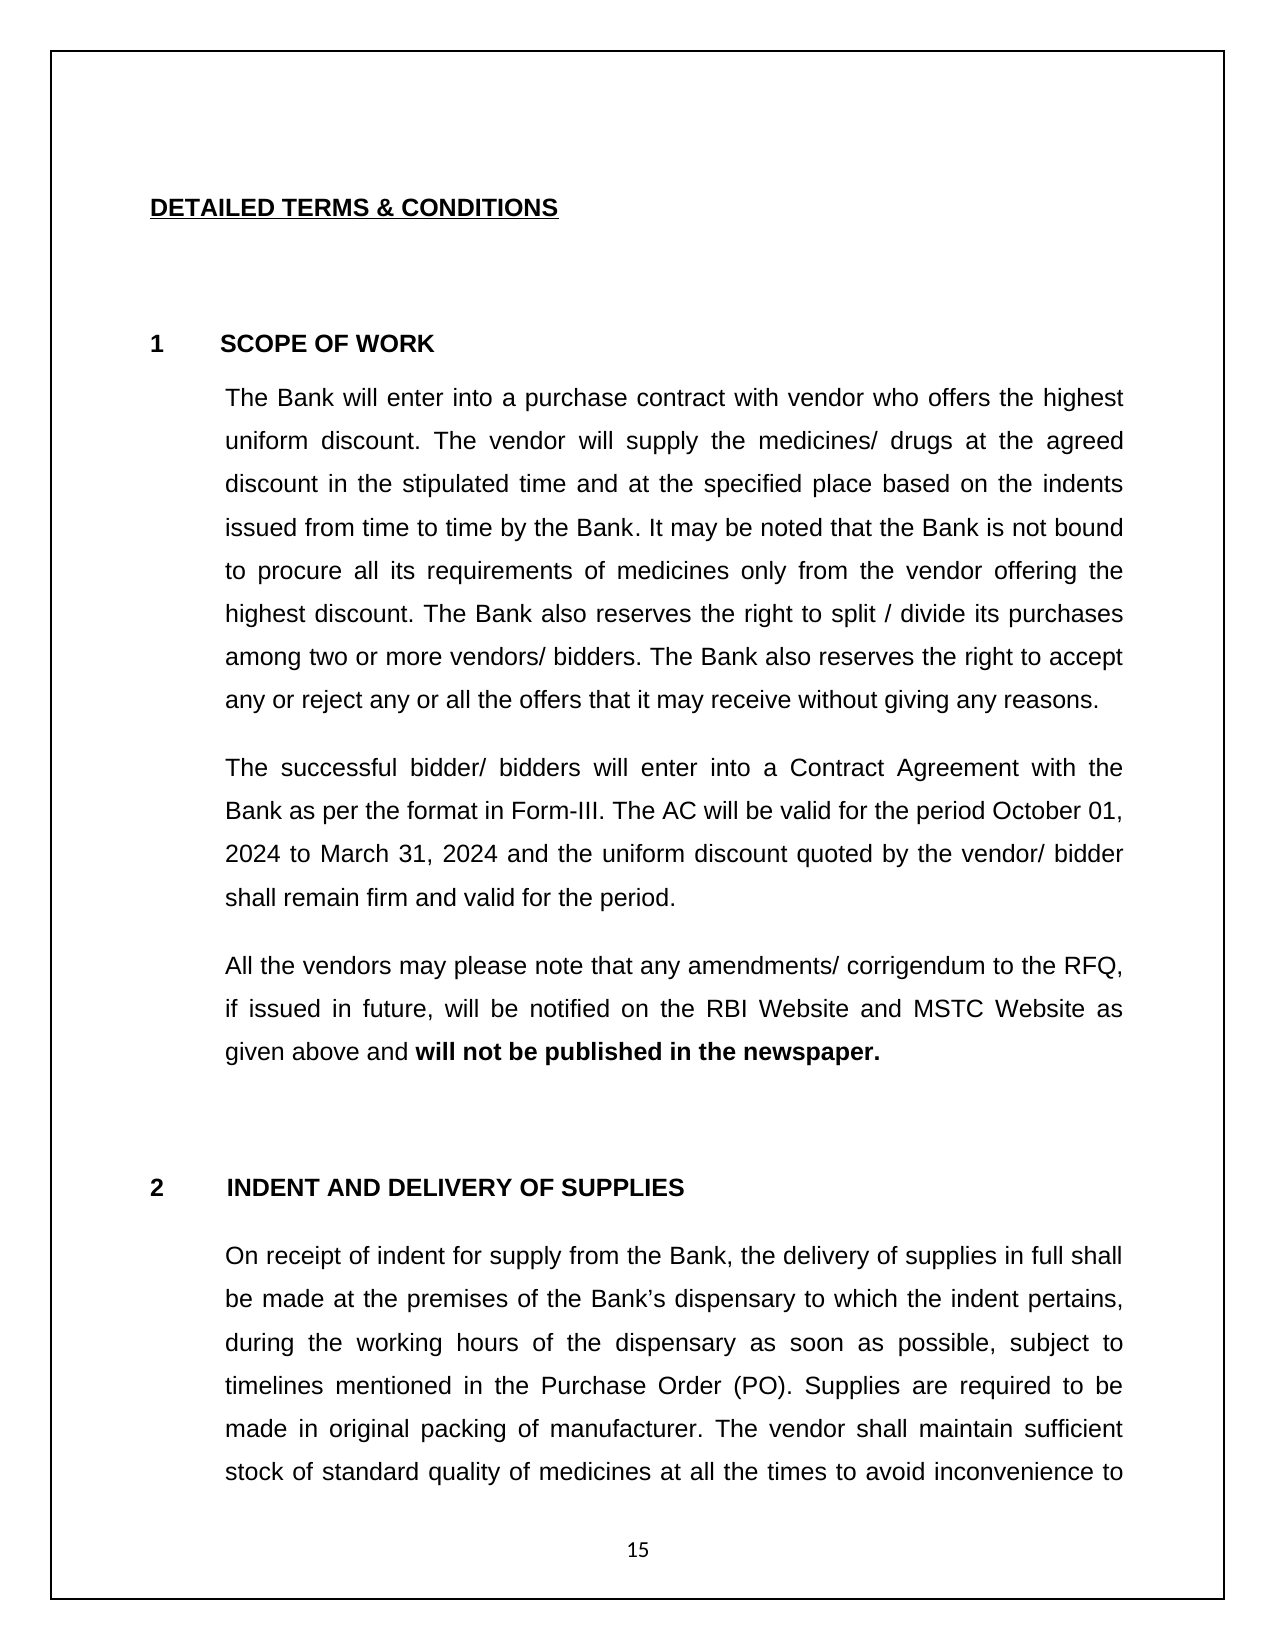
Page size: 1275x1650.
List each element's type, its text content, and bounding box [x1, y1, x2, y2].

text DETAILED TERMS & CONDITIONS [150, 193, 1125, 222]
text The Bank will enter into a purchase contract with vendor who offers the highest uniform discount. The vendor will supply the medicines/ drugs at the agreed discount in the stipulated time and at the specified place based on the indents issued from time to time by the Bank. It may be noted that the Bank is not bound to procure all its requirements of medicines only from the vendor offering the highest discount. The Bank also reserves the right to split / divide its purchases among two or more vendors/ bidders. The Bank also reserves the right to accept any or reject any or all the offers that it may receive without giving any reasons. [225, 383, 1125, 714]
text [225, 1241, 1125, 1486]
text 1 SCOPE OF WORK [150, 329, 1125, 358]
text All the vendors may please note that any amendments/ corrigendum to the RFQ, if issued in future, will be notified on the RBI Website and MSTC Website as given above and will not be published in the newspaper. [225, 951, 1125, 1066]
text 2 INDENT AND DELIVERY OF SUPPLIES [150, 1173, 1125, 1202]
text The successful bidder/ bidders will enter into a Contract Agreement with the Bank as per the format in Form-III. The AC will be valid for the period October 01, 2024 to March 31, 2024 and the uniform discount quoted by the vendor/ bidder shall remain firm and valid for the period. [225, 753, 1125, 911]
